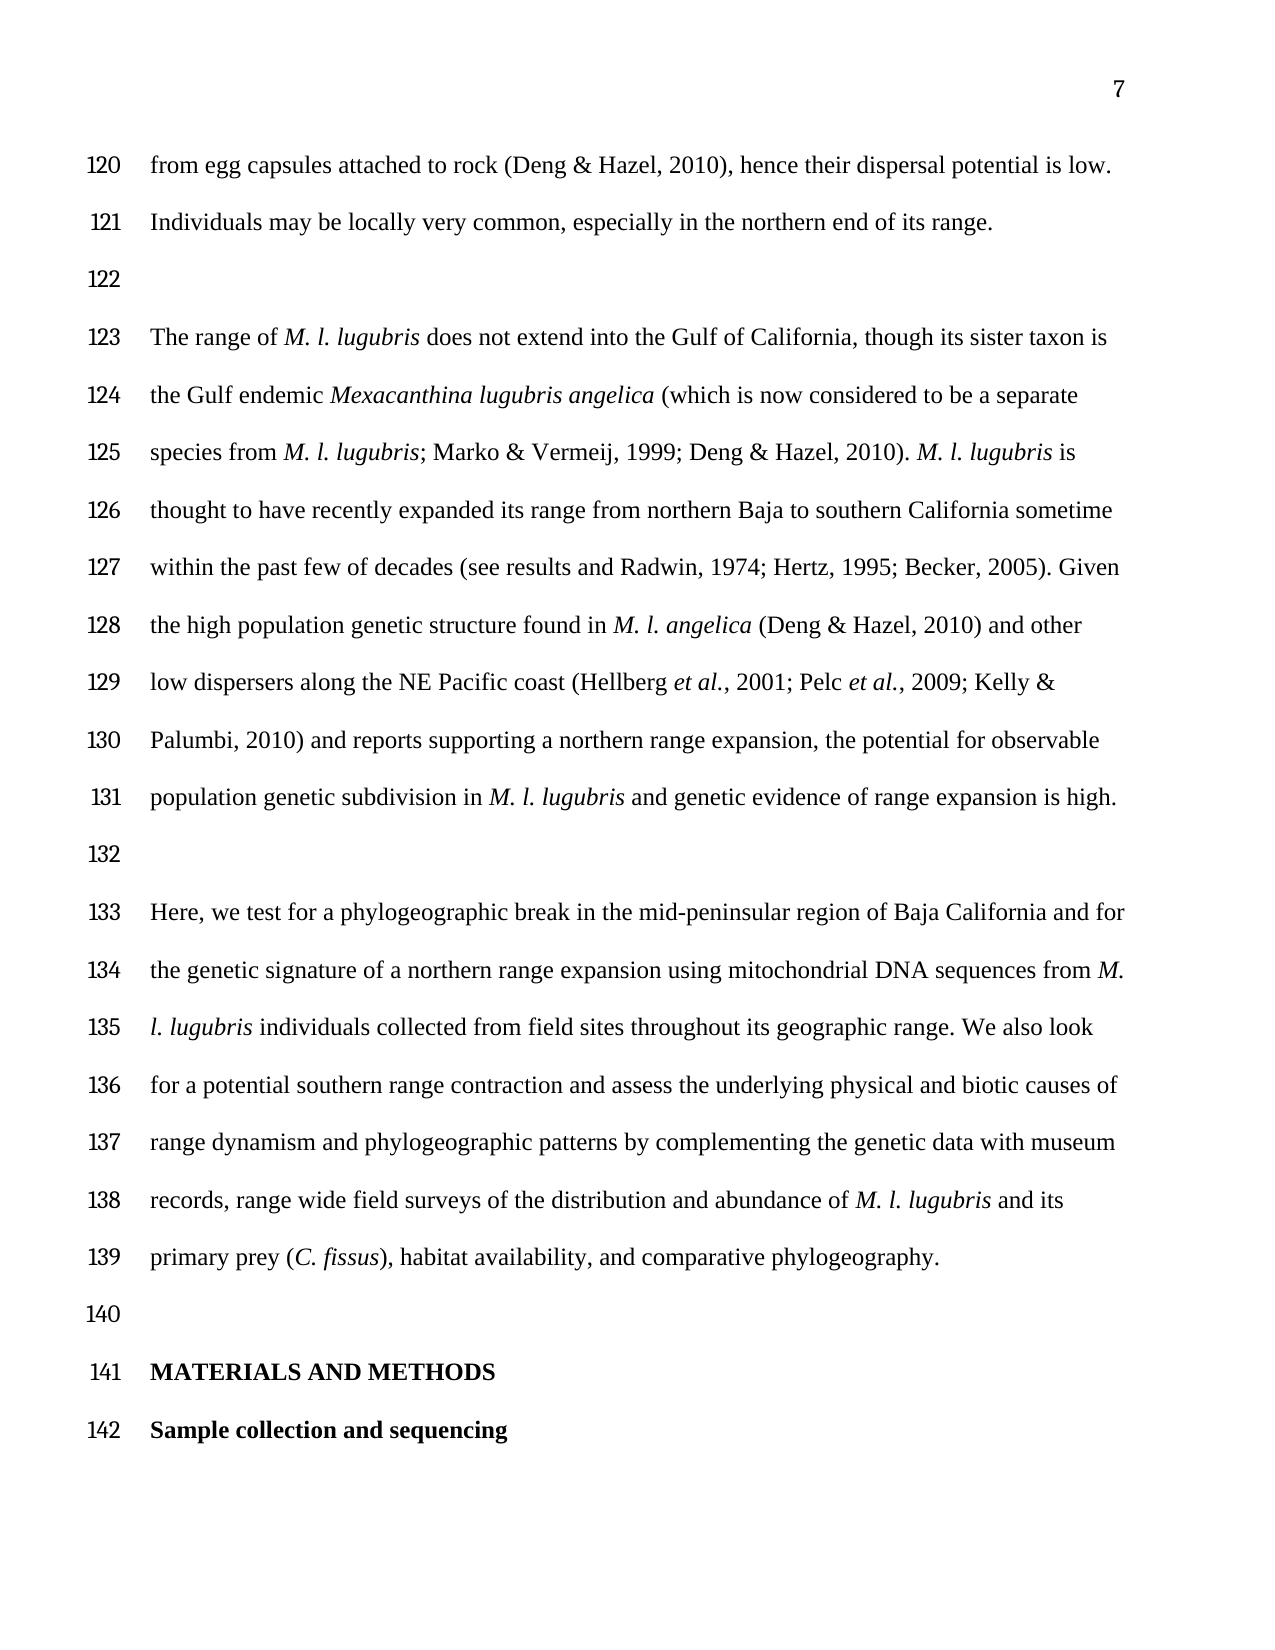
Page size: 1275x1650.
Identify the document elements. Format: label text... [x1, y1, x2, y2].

text Here, we test for a phylogeographic break in the mid-peninsular region of Baja California and for the genetic signature of a northern range expansion using mitochondrial DNA sequences from M. l. lugubris individuals collected from field sites throughout its geographic range. We also look for a potential southern range contraction and assess the underlying physical and biotic causes of range dynamism and phylogeographic patterns by complementing the genetic data with museum records, range wide field surveys of the distribution and abundance of M. l. lugubris and its primary prey (C. fissus), habitat availability, and comparative phylogeography. [150, 897, 1125, 1271]
text MATERIALS AND METHODS [150, 1357, 1125, 1386]
text Sample collection and sequencing [150, 1415, 1125, 1444]
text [150, 150, 1125, 236]
text The range of M. l. lugubris does not extend into the Gulf of California, though its sister taxon is the Gulf endemic Mexacanthina lugubris angelica (which is now considered to be a separate species from M. l. lugubris; Marko & Vermeij, 1999; Deng & Hazel, 2010). M. l. lugubris is thought to have recently expanded its range from northern Baja to southern California sometime within the past few of decades (see results and Radwin, 1974; Hertz, 1995; Becker, 2005). Given the high population genetic structure found in M. l. angelica (Deng & Hazel, 2010) and other low dispersers along the NE Pacific coast (Hellberg et al., 2001; Pelc et al., 2009; Kelly & Palumbi, 2010) and reports supporting a northern range expansion, the potential for observable population genetic subdivision in M. l. lugubris and genetic evidence of range expansion is high. [150, 322, 1125, 811]
